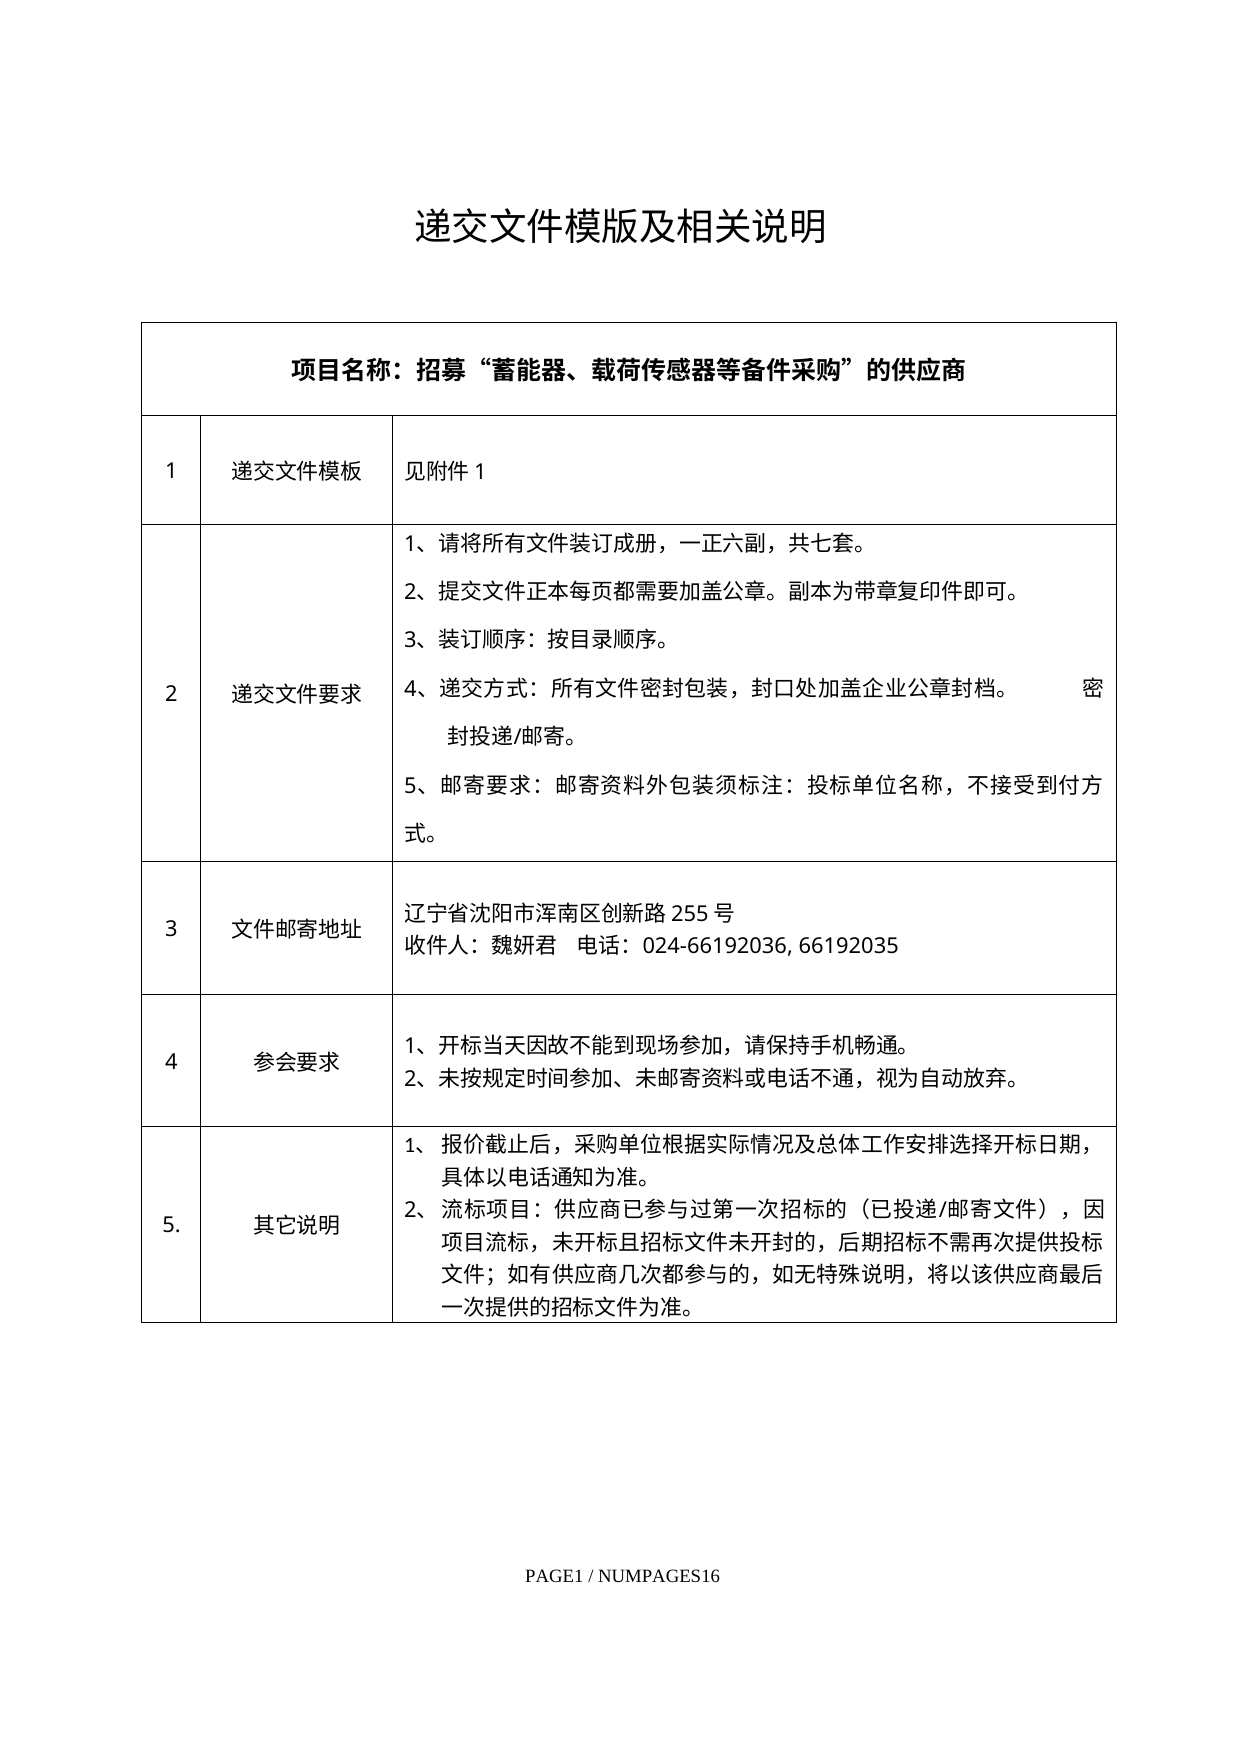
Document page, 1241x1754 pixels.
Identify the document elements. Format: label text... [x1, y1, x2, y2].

table_cell 5. [142, 1127, 200, 1322]
table_cell 3 [142, 862, 200, 994]
text 递交文件模版及相关说明 [112, 192, 1128, 257]
table_cell 参会要求 [201, 995, 392, 1126]
table_cell 辽宁省沈阳市浑南区创新路255号 收件人：魏妍君 电话：024-66192036, 66192035 [393, 862, 1116, 994]
table_cell 递交文件要求 [201, 525, 392, 861]
table_cell 其它说明 [201, 1127, 392, 1322]
table_cell 报价截止后，采购单位根据实际情况及总体工作安排选择开标日期，具体以电话通知为准。 流标项目：供应商已参与过第一次招标的（已投递/邮寄文件），因项目流标，未开标且招标文件未开封的，后期招标不需再次提供投标文件；如有供应商几次都参与的，如无特殊说明，将以该供应商最后一次提供的招标文件为准。 [393, 1127, 1116, 1322]
table_cell 2 [142, 525, 200, 861]
table_cell 1 [142, 416, 200, 524]
table_cell 见附件1 [393, 416, 1116, 524]
table_cell 4 [142, 995, 200, 1126]
table_cell 递交文件模板 [201, 416, 392, 524]
table_header 项目名称：招募“蓄能器、载荷传感器等备件采购”的供应商 [142, 323, 1116, 415]
table_cell 文件邮寄地址 [201, 862, 392, 994]
table_cell 1、请将所有文件装订成册，一正六副，共七套。 2、提交文件正本每页都需要加盖公章。副本为带章复印件即可。 3、装订顺序：按目录顺序。 4、递交方式：所有文件密封包装，封口处加盖企业公章封档。 密封投递/邮寄。 5、邮寄要求：邮寄资料外包装须标注：投标单位名称，不接受到付方式。 [393, 525, 1116, 861]
table_cell 1、开标当天因故不能到现场参加，请保持手机畅通。 2、未按规定时间参加、未邮寄资料或电话不通，视为自动放弃。 [393, 995, 1116, 1126]
